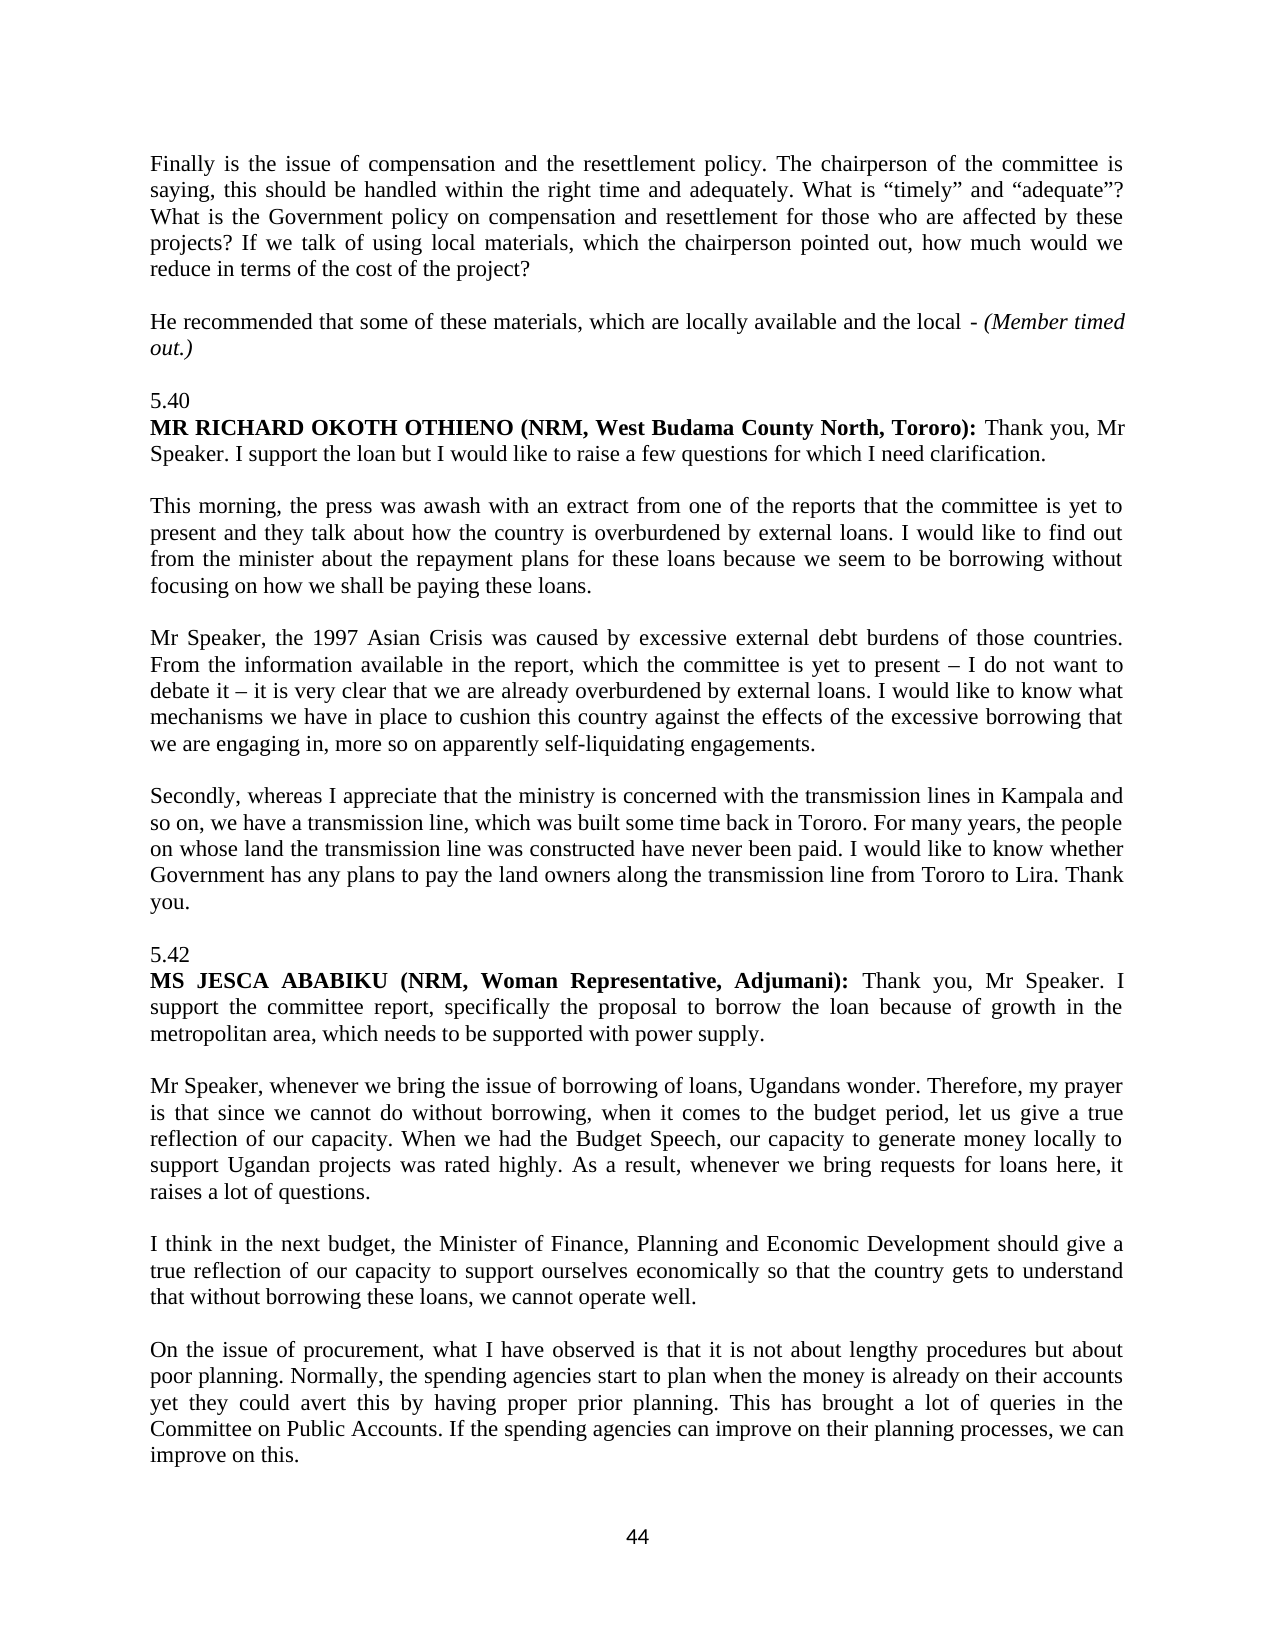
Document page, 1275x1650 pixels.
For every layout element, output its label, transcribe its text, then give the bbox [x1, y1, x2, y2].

text This morning, the press was awash with an extract from one of the reports that the committee is yet to present and they talk about how the country is overburdened by external loans. I would like to find out from the minister about the repayment plans for these loans because we seem to be borrowing without focusing on how we shall be paying these loans. [150, 493, 1125, 598]
text Mr Speaker, whenever we bring the issue of borrowing of loans, Ugandans wonder. Therefore, my prayer is that since we cannot do without borrowing, when it comes to the budget period, let us give a true reflection of our capacity. When we had the Budget Speech, our capacity to generate money locally to support Ugandan projects was rated highly. As a result, whenever we bring requests for loans here, it raises a lot of questions. [150, 1072, 1125, 1204]
text Mr Speaker, the 1997 Asian Crisis was caused by excessive external debt burdens of those countries. From the information available in the report, which the committee is yet to present – I do not want to debate it – it is very clear that we are already overburdened by external loans. I would like to know what mechanisms we have in place to cushion this country against the effects of the excessive borrowing that we are engaging in, more so on apparently self-liquidating engagements. [150, 624, 1125, 756]
text On the issue of procurement, what I have observed is that it is not about lengthy procedures but about poor planning. Normally, the spending agencies start to plan when the money is already on their accounts yet they could avert this by having proper prior planning. This has brought a lot of queries in the Committee on Public Accounts. If the spending agencies can improve on their planning processes, we can improve on this. [150, 1336, 1125, 1468]
text 5.42 [150, 941, 1125, 967]
text I think in the next budget, the Minister of Finance, Planning and Economic Development should give a true reflection of our capacity to support ourselves economically so that the country gets to understand that without borrowing these loans, we cannot operate well. [150, 1231, 1125, 1309]
text Secondly, whereas I appreciate that the ministry is concerned with the transmission lines in Kampala and so on, we have a transmission line, which was built some time back in Tororo. For many years, the people on whose land the transmission line was constructed have never been paid. I would like to know whether Government has any plans to pay the land owners along the transmission line from Tororo to Lira. Thank you. [150, 782, 1125, 914]
text MR RICHARD OKOTH OTHIENO (NRM, West Budama County North, Tororo): Thank you, Mr Speaker. I support the loan but I would like to raise a few questions for which I need clarification. [150, 413, 1125, 466]
text 5.40 [150, 387, 1125, 413]
text Finally is the issue of compensation and the resettlement policy. The chairperson of the committee is saying, this should be handled within the right time and adequately. What is “timely” and “adequate”? What is the Government policy on compensation and resettlement for those who are affected by these projects? If we talk of using local materials, which the chairperson pointed out, how much would we reduce in terms of the cost of the project? [150, 150, 1125, 282]
text He recommended that some of these materials, which are locally available and the local - (Member timed out.) [150, 308, 1125, 361]
text MS JESCA ABABIKU (NRM, Woman Representative, Adjumani): Thank you, Mr Speaker. I support the committee report, specifically the proposal to borrow the loan because of growth in the metropolitan area, which needs to be supported with power supply. [150, 967, 1125, 1046]
